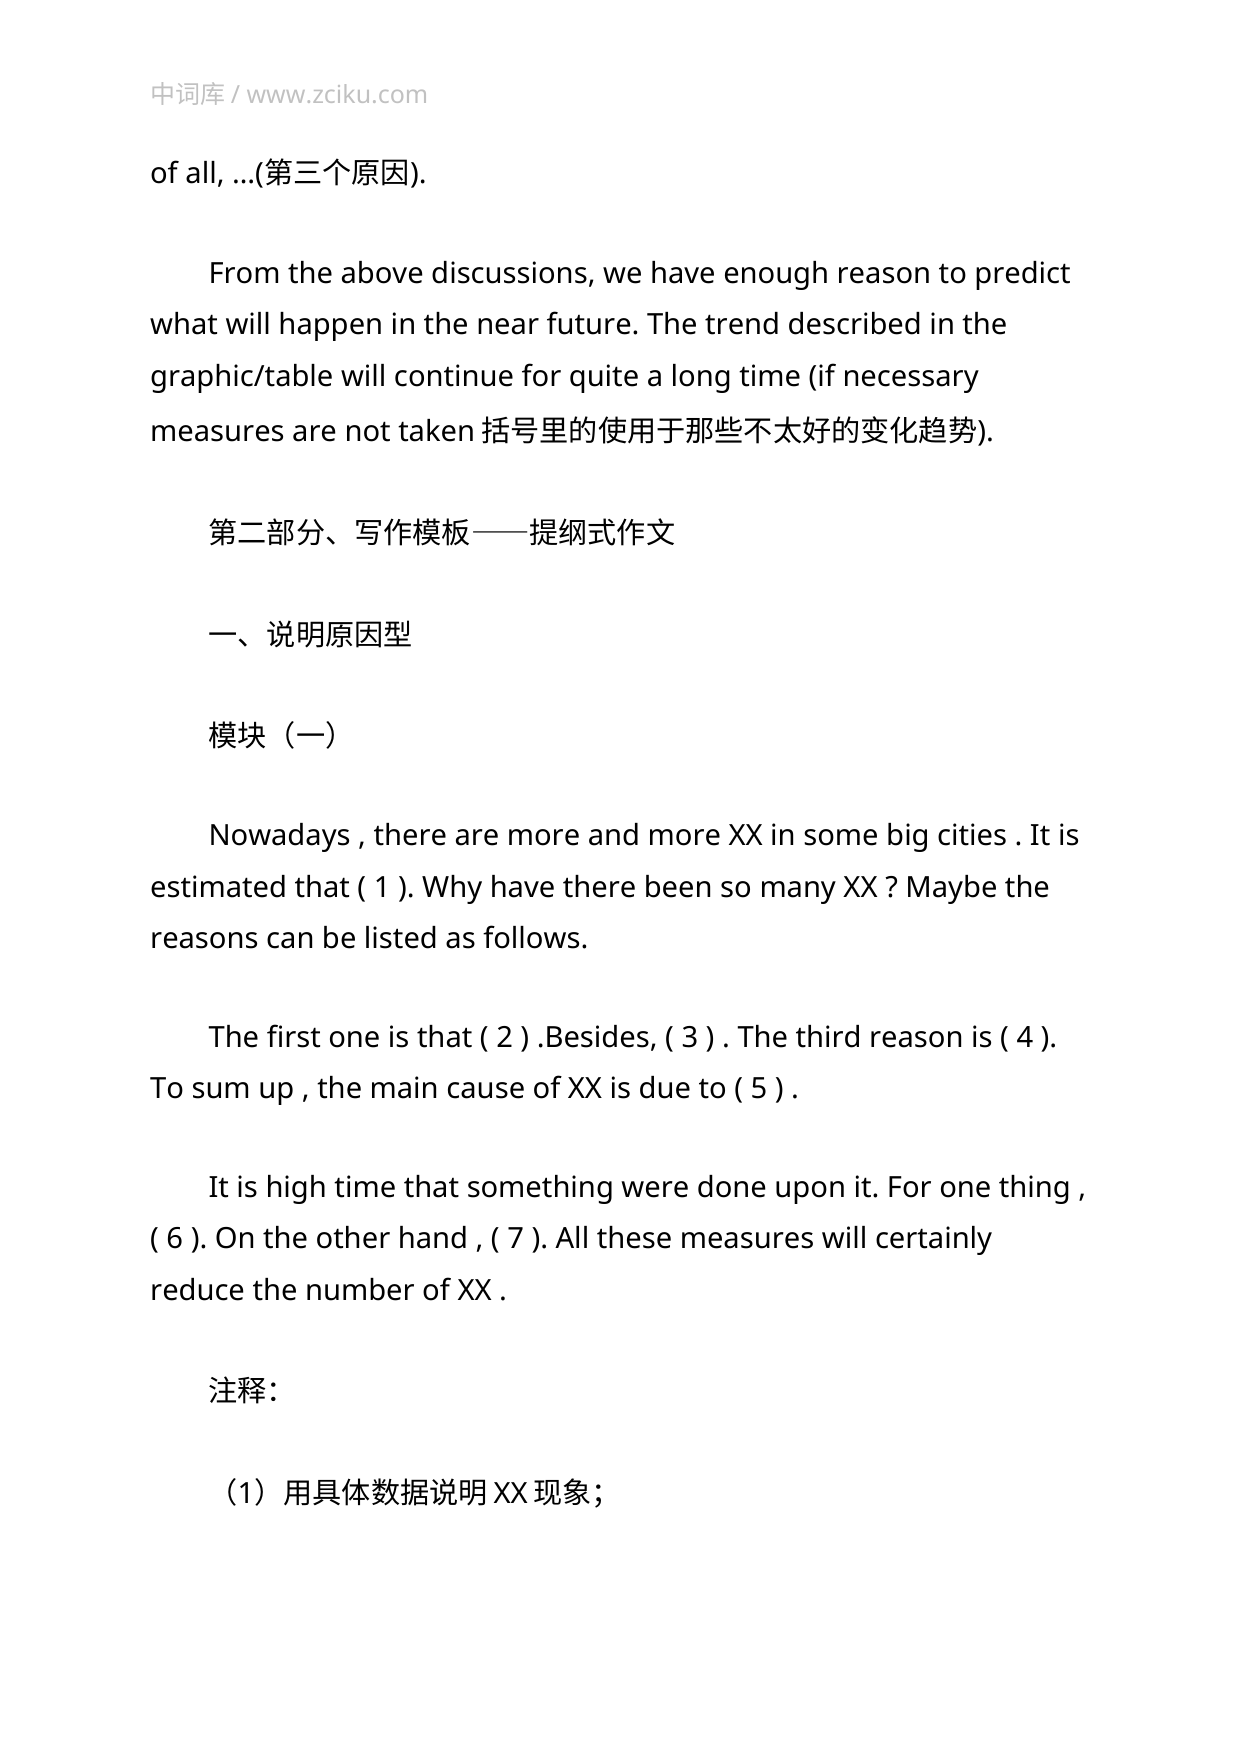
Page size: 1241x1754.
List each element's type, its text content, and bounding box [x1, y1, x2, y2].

text 第二部分、写作模板――提纲式作文 [150, 509, 1090, 552]
text From the above discussions, we have enough reason to predict what will happen in the near future. The trend described in the graphic/table will continue for quite a long time (if necessary measures are not taken括号里的使用于那些不太好的变化趋势). [150, 252, 1090, 450]
text Nowadays , there are more and more XX in some big cities . It is estimated that ( 1 ). Why have there been so many XX ? Maybe the reasons can be listed as follows. [150, 815, 1090, 957]
text （1）用具体数据说明XX现象； [150, 1469, 1090, 1512]
text The first one is that ( 2 ) .Besides, ( 3 ) . The third reason is ( 4 ). To sum up , the main cause of XX is due to ( 5 ) . [150, 1016, 1090, 1107]
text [150, 150, 1090, 192]
text It is high time that something were done upon it. For one thing , ( 6 ). On the other hand , ( 7 ). All these measures will certainly reduce the number of XX . [150, 1166, 1090, 1309]
text 一、说明原因型 [150, 611, 1090, 653]
text 注释： [150, 1368, 1090, 1410]
text 模块（一） [150, 713, 1090, 755]
